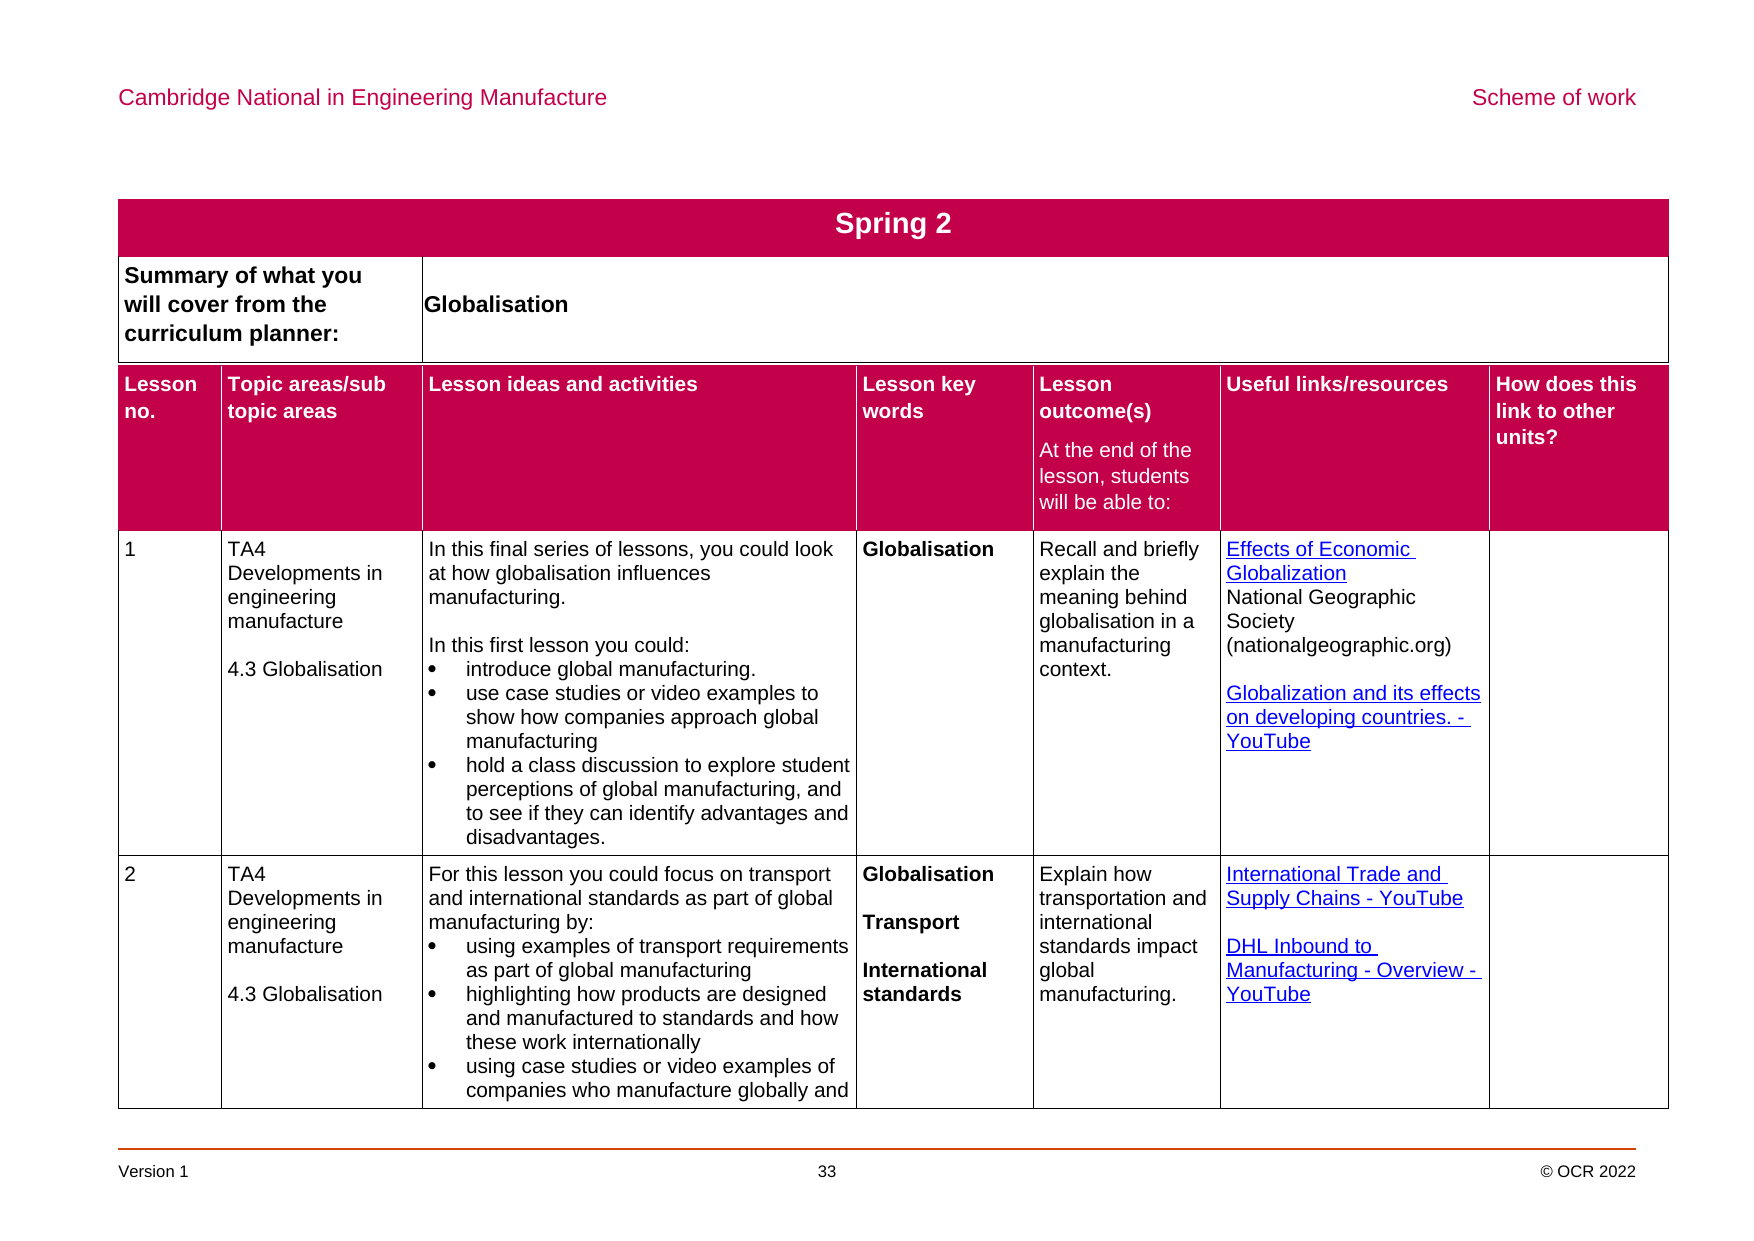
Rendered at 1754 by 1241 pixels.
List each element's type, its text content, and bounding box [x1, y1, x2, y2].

table_cell [1490, 531, 1668, 855]
table_cell TA4 Developments in engineering manufacture 4.3 Globalisation [222, 531, 422, 855]
table_cell TA4 Developments in engineering manufacture 4.3 Globalisation [222, 856, 422, 1107]
table_cell Summary of what you will cover from the curriculum planner: [119, 257, 422, 362]
table_header Lesson ideas and activities [423, 366, 856, 530]
table_cell 2 [119, 856, 221, 1107]
table_cell Globalisation Transport International standards [857, 856, 1033, 1107]
table_header Useful links/resources [1221, 366, 1489, 530]
table_cell Globalisation [423, 257, 1668, 362]
table_cell In this final series of lessons, you could look at how globalisation influences manufacturing. In this first lesson you could: introduce global manufacturing. use case studies or video examples to show how companies approach global manufacturing hold a class discussion to explore student perceptions of global manufacturing, and to see if they can identify advantages and disadvantages. [423, 531, 856, 855]
table_cell International Trade and Supply Chains - YouTube DHL Inbound to Manufacturing - Overview - YouTube [1221, 856, 1489, 1107]
table_cell Explain how transportation and international standards impact global manufacturing. [1034, 856, 1220, 1107]
table_header Lesson outcome(s) At the end of the lesson, students will be able to: [1034, 366, 1220, 530]
table_cell Effects of Economic Globalization National Geographic Society (nationalgeographic.org) Globalization and its effects on developing countries. - YouTube [1221, 531, 1489, 855]
table_header Spring 2 [119, 200, 1668, 256]
table_header Topic areas/sub topic areas [222, 366, 422, 530]
table_cell Globalisation [857, 531, 1033, 855]
table_cell [1490, 856, 1668, 1107]
table_header Lesson no. [119, 366, 221, 530]
table_header How does this link to other units? [1490, 366, 1668, 530]
table_cell Recall and briefly explain the meaning behind globalisation in a manufacturing context. [1034, 531, 1220, 855]
table_header Lesson key words [857, 366, 1033, 530]
table_cell 1 [119, 531, 221, 855]
